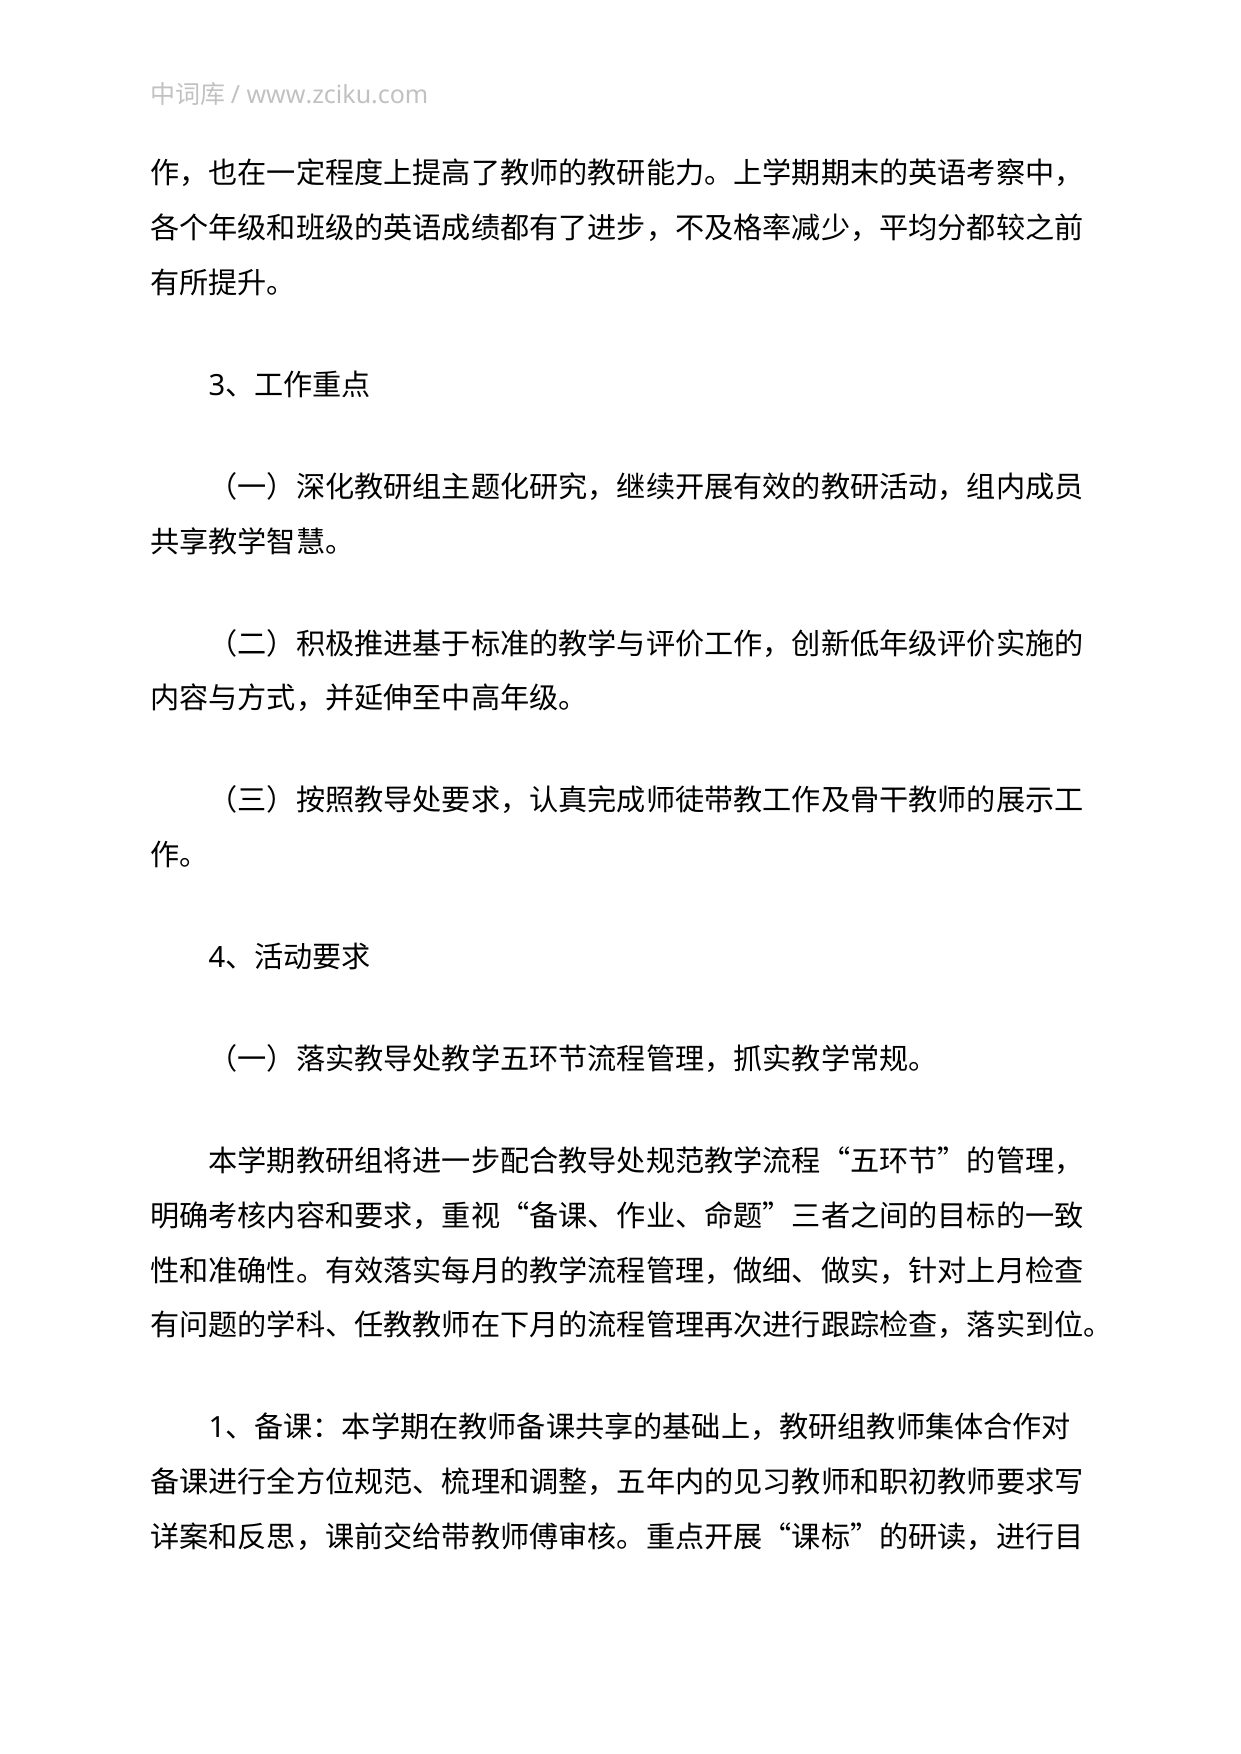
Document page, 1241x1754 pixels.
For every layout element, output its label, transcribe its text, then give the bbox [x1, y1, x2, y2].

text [150, 150, 1090, 302]
text 4、活动要求 [150, 933, 1090, 976]
text （二）积极推进基于标准的教学与评价工作，创新低年级评价实施的内容与方式，并延伸至中高年级。 [150, 620, 1090, 717]
text （一）落实教导处教学五环节流程管理，抓实教学常规。 [150, 1036, 1090, 1078]
text 本学期教研组将进一步配合教导处规范教学流程“五环节”的管理，明确考核内容和要求，重视“备课、作业、命题”三者之间的目标的一致性和准确性。有效落实每月的教学流程管理，做细、做实，针对上月检查有问题的学科、任教教师在下月的流程管理再次进行跟踪检查，落实到位。 [150, 1137, 1090, 1344]
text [150, 1404, 1090, 1556]
text 3、工作重点 [150, 362, 1090, 404]
text （一）深化教研组主题化研究，继续开展有效的教研活动，组内成员共享教学智慧。 [150, 463, 1090, 561]
text （三）按照教导处要求，认真完成师徒带教工作及骨干教师的展示工作。 [150, 777, 1090, 874]
